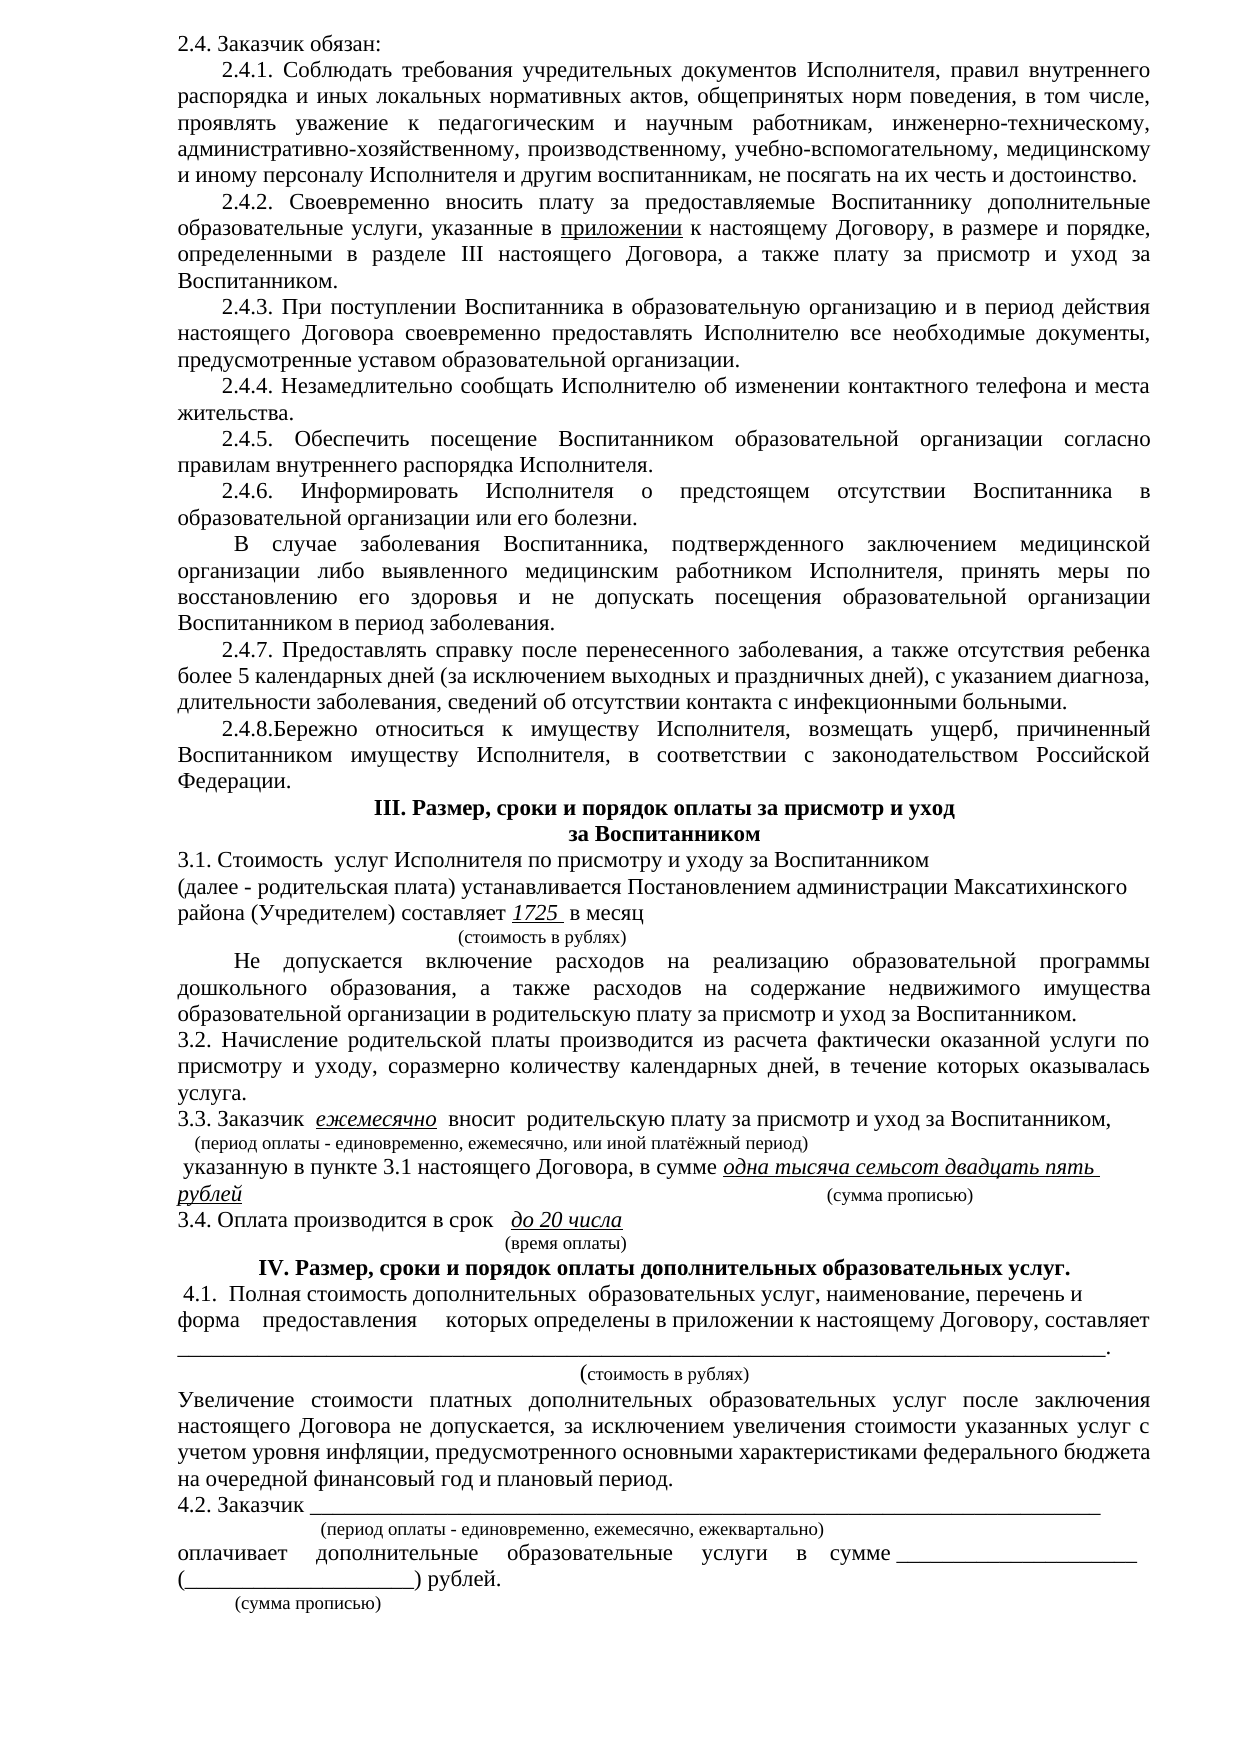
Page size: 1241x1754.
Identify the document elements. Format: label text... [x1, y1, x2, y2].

text _________________________________________________________________________________. [177, 1333, 1152, 1359]
text IV. Размер, сроки и порядок оплаты дополнительных образовательных услуг. [177, 1254, 1152, 1280]
text указанную в пункте 3.1 настоящего Договора, в сумме одна тысяча семьсот двадцать пять рублей (сумма прописью) [177, 1153, 1152, 1206]
text Увеличение стоимости платных дополнительных образовательных услуг после заключения настоящего Договора не допускается, за исключением увеличения стоимости указанных услуг с учетом уровня инфляции, предусмотренного основными характеристиками федерального бюджета на очередной финансовый год и плановый период. [177, 1386, 1152, 1491]
text 2.4. Заказчик обязан: [177, 29, 1152, 56]
text 4.1. Полная стоимость дополнительных образовательных услуг, наименование, перечень и форма предоставления которых определены в приложении к настоящему Договору, составляет [177, 1280, 1152, 1333]
text за Воспитанником [177, 820, 1152, 847]
text 3.4. Оплата производится в срок до 20 числа [177, 1206, 1152, 1232]
text 2.4.8.Бережно относиться к имуществу Исполнителя, возмещать ущерб, причиненный Воспитанником имуществу Исполнителя, в соответствии с законодательством Российской Федерации. [177, 715, 1152, 794]
text 2.4.6. Информировать Исполнителя о предстоящем отсутствии Воспитанника в образовательной организации или его болезни. [177, 478, 1152, 530]
text (время оплаты) [177, 1232, 1152, 1254]
text В случае заболевания Воспитанника, подтвержденного заключением медицинской организации либо выявленного медицинским работником Исполнителя, принять меры по восстановлению его здоровья и не допускать посещения образовательной организации Воспитанником в период заболевания. [177, 530, 1152, 636]
text 3.3. Заказчик ежемесячно вносит родительскую плату за присмотр и уход за Воспитанником, [177, 1105, 1152, 1132]
text 3.2. Начисление родительской платы производится из расчета фактически оказанной услуги по присмотру и уходу, соразмерно количеству календарных дней, в течение которых оказывалась услуга. [177, 1026, 1152, 1105]
text оплачивает дополнительные образовательные услуги в сумме _____________________ (____________________) рублей. [177, 1539, 1152, 1592]
text Не допускается включение расходов на реализацию образовательной программы дошкольного образования, а также расходов на содержание недвижимого имущества образовательной организации в родительскую плату за присмотр и уход за Воспитанником. [177, 947, 1152, 1026]
text (далее - родительская плата) устанавливается Постановлением администрации Максатихинского района (Учредителем) составляет 1725 в месяц [177, 873, 1152, 926]
text 2.4.5. Обеспечить посещение Воспитанником образовательной организации согласно правилам внутреннего распорядка Исполнителя. [177, 425, 1152, 478]
text (период оплаты - единовременно, ежемесячно, или иной платёжный период) [177, 1132, 1152, 1153]
text III. Размер, сроки и порядок оплаты за присмотр и уход [177, 794, 1152, 820]
text (сумма прописью) [177, 1592, 1152, 1613]
text 2.4.4. Незамедлительно сообщать Исполнителю об изменении контактного телефона и места жительства. [177, 372, 1152, 425]
text (стоимость в рублях) [177, 1359, 1152, 1386]
text (стоимость в рублях) [177, 926, 1152, 947]
text 2.4.1. Соблюдать требования учредительных документов Исполнителя, правил внутреннего распорядка и иных локальных нормативных актов, общепринятых норм поведения, в том числе, проявлять уважение к педагогическим и научным работникам, инженерно-техническому, административно-хозяйственному, производственному, учебно-вспомогательному, медицинскому и иному персоналу Исполнителя и другим воспитанникам, не посягать на их честь и достоинство. [177, 56, 1152, 188]
text 2.4.3. При поступлении Воспитанника в образовательную организацию и в период действия настоящего Договора своевременно предоставлять Исполнителю все необходимые документы, предусмотренные уставом образовательной организации. [177, 293, 1152, 372]
text 2.4.2. Своевременно вносить плату за предоставляемые Воспитаннику дополнительные образовательные услуги, указанные в приложении к настоящему Договору, в размере и порядке, определенными в разделе III настоящего Договора, а также плату за присмотр и уход за Воспитанником. [177, 188, 1152, 293]
text 3.1. Стоимость услуг Исполнителя по присмотру и уходу за Воспитанником [177, 847, 1152, 873]
text 2.4.7. Предоставлять справку после перенесенного заболевания, а также отсутствия ребенка более 5 календарных дней (за исключением выходных и праздничных дней), с указанием диагноза, длительности заболевания, сведений об отсутствии контакта с инфекционными больными. [177, 636, 1152, 715]
text 4.2. Заказчик _____________________________________________________________________ [177, 1491, 1152, 1517]
text (период оплаты - единовременно, ежемесячно, ежеквартально) [177, 1517, 1152, 1539]
